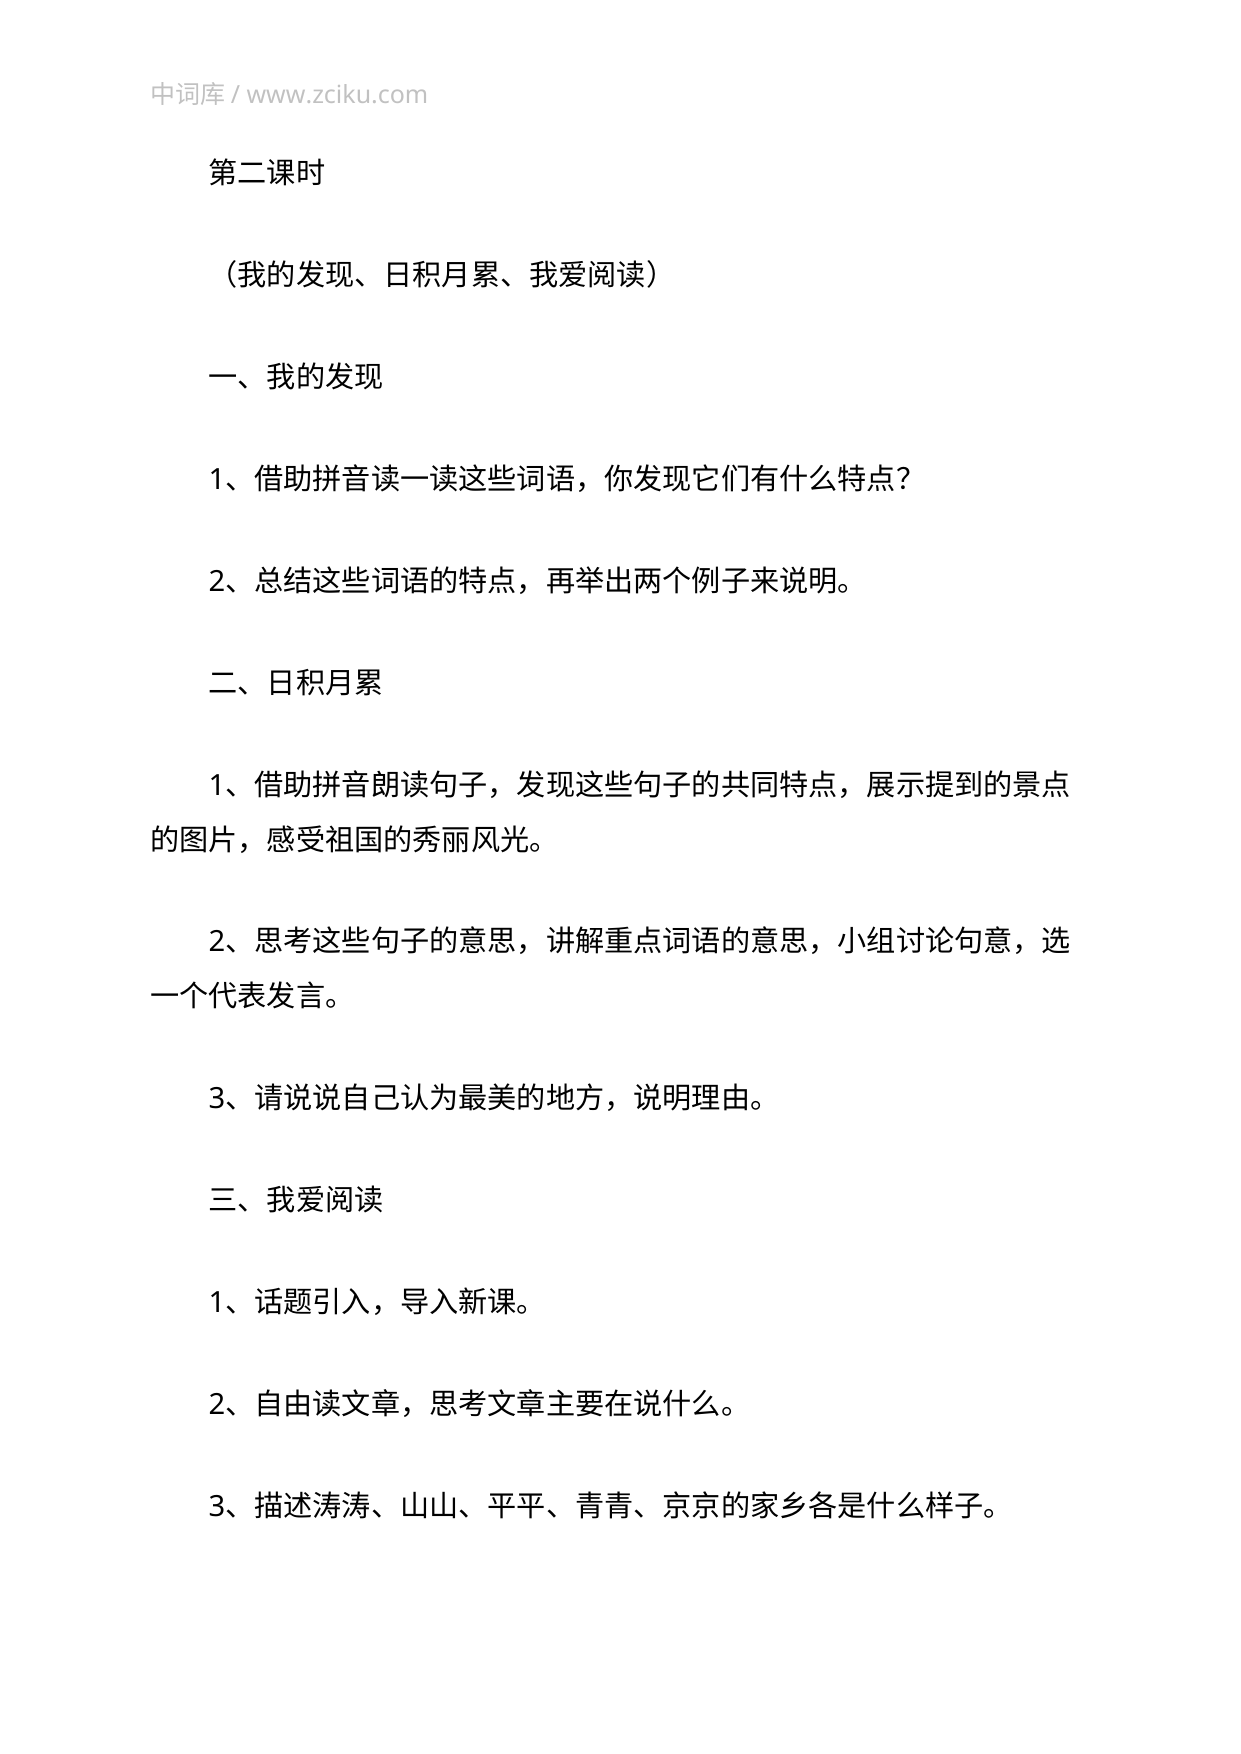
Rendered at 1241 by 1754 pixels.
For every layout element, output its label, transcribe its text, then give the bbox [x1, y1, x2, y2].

text （我的发现、日积月累、我爱阅读） [150, 252, 1090, 294]
text 1、借助拼音读一读这些词语，你发现它们有什么特点？ [150, 455, 1090, 498]
text 一、我的发现 [150, 353, 1090, 396]
text 第二课时 [150, 150, 1090, 192]
text 2、自由读文章，思考文章主要在说什么。 [150, 1380, 1090, 1423]
text 1、借助拼音朗读句子，发现这些句子的共同特点，展示提到的景点的图片，感受祖国的秀丽风光。 [150, 761, 1090, 858]
text 2、思考这些句子的意思，讲解重点词语的意思，小组讨论句意，选一个代表发言。 [150, 918, 1090, 1015]
text 3、请说说自己认为最美的地方，说明理由。 [150, 1074, 1090, 1117]
text 2、总结这些词语的特点，再举出两个例子来说明。 [150, 557, 1090, 600]
text 二、日积月累 [150, 659, 1090, 702]
text 3、描述涛涛、山山、平平、青青、京京的家乡各是什么样子。 [150, 1482, 1090, 1525]
text 1、话题引入，导入新课。 [150, 1278, 1090, 1321]
text 三、我爱阅读 [150, 1177, 1090, 1219]
